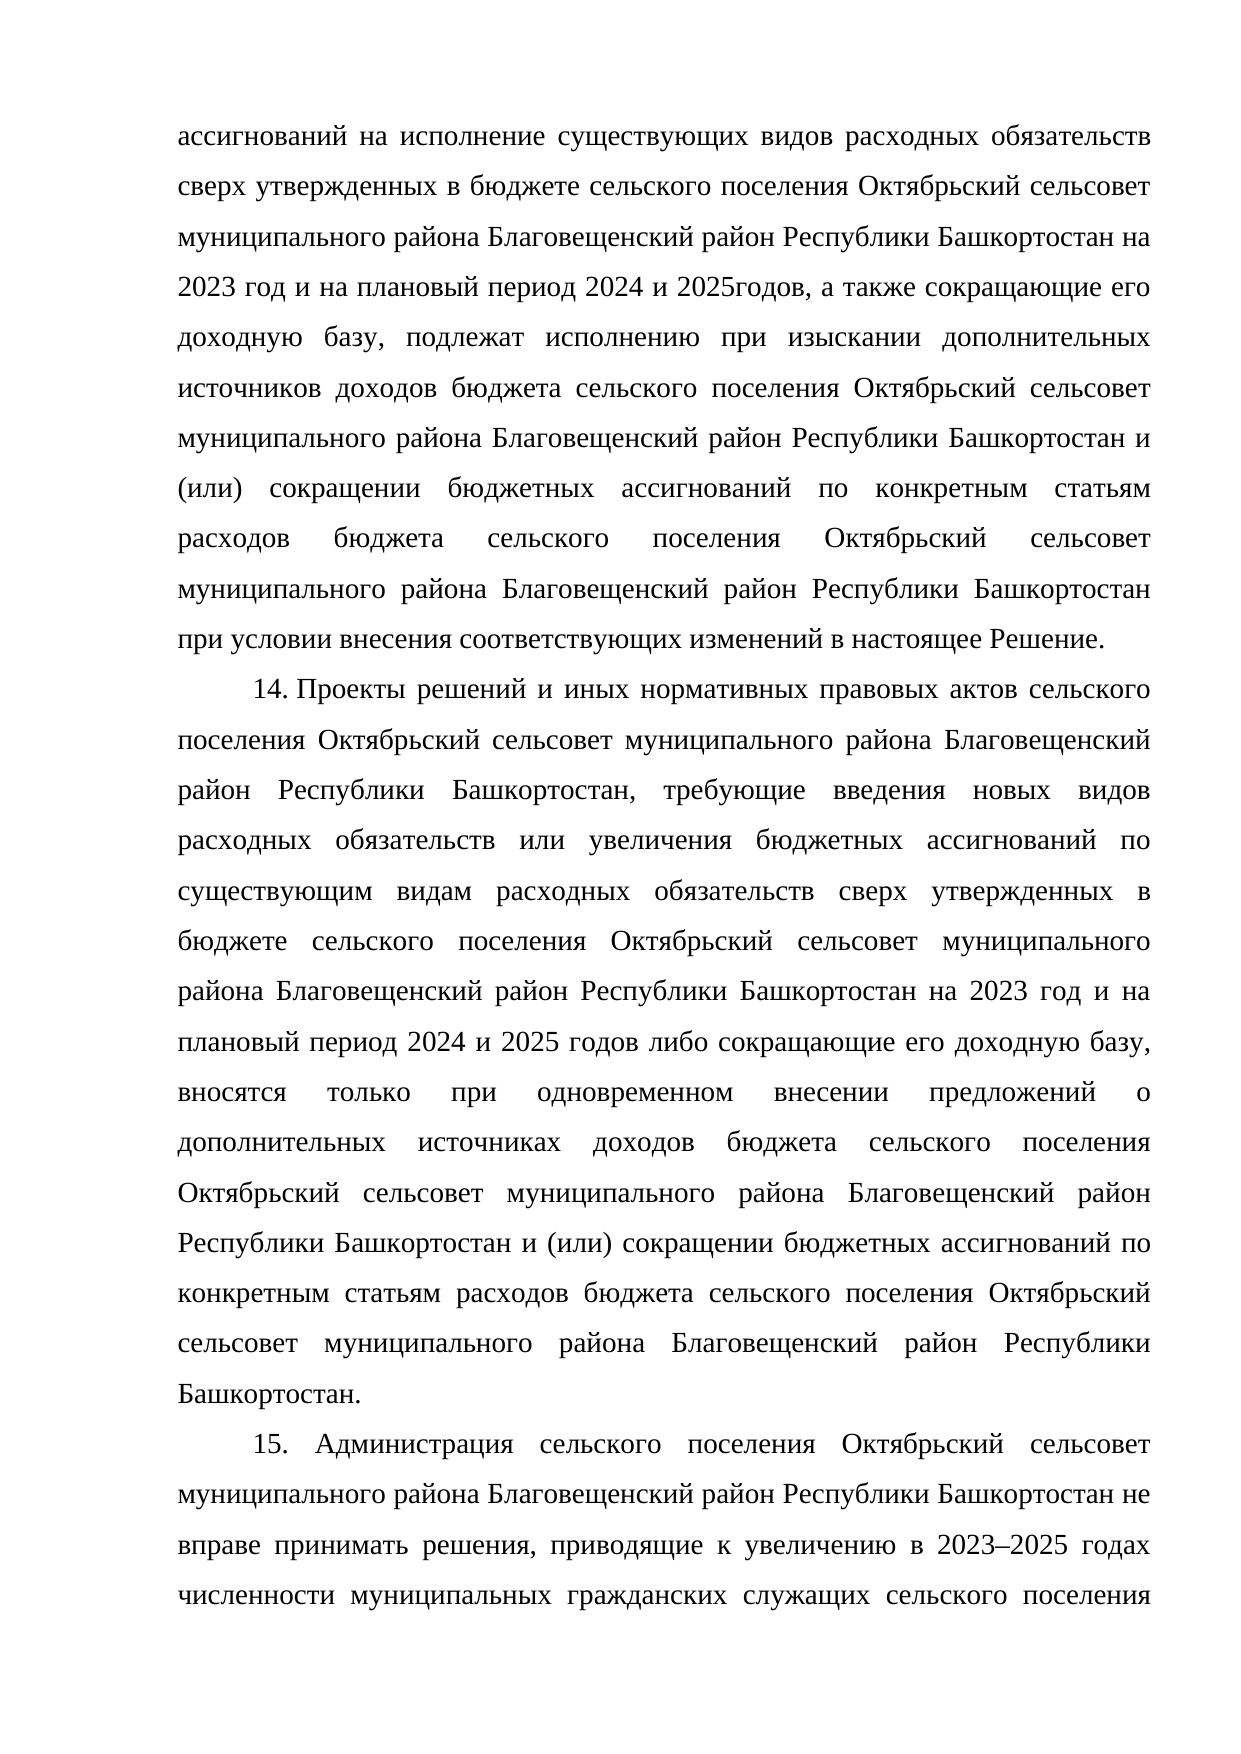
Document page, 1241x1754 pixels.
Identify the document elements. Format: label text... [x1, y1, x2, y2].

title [177, 1426, 1152, 1611]
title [177, 118, 1152, 655]
title 14. Проекты решений и иных нормативных правовых актов сельского поселения Октябрьский сельсовет муниципального района Благовещенский район Республики Башкортостан, требующие введения новых видов расходных обязательств или увеличения бюджетных ассигнований по существующим видам расходных обязательств сверх утвержденных в бюджете сельского поселения Октябрьский сельсовет муниципального района Благовещенский район Республики Башкортостан на 2023 год и на плановый период 2024 и 2025 годов либо сокращающие его доходную базу, вносятся только при одновременном внесении предложений о дополнительных источниках доходов бюджета сельского поселения Октябрьский сельсовет муниципального района Благовещенский район Республики Башкортостан и (или) сокращении бюджетных ассигнований по конкретным статьям расходов бюджета сельского поселения Октябрьский сельсовет муниципального района Благовещенский район Республики Башкортостан. [177, 672, 1152, 1409]
